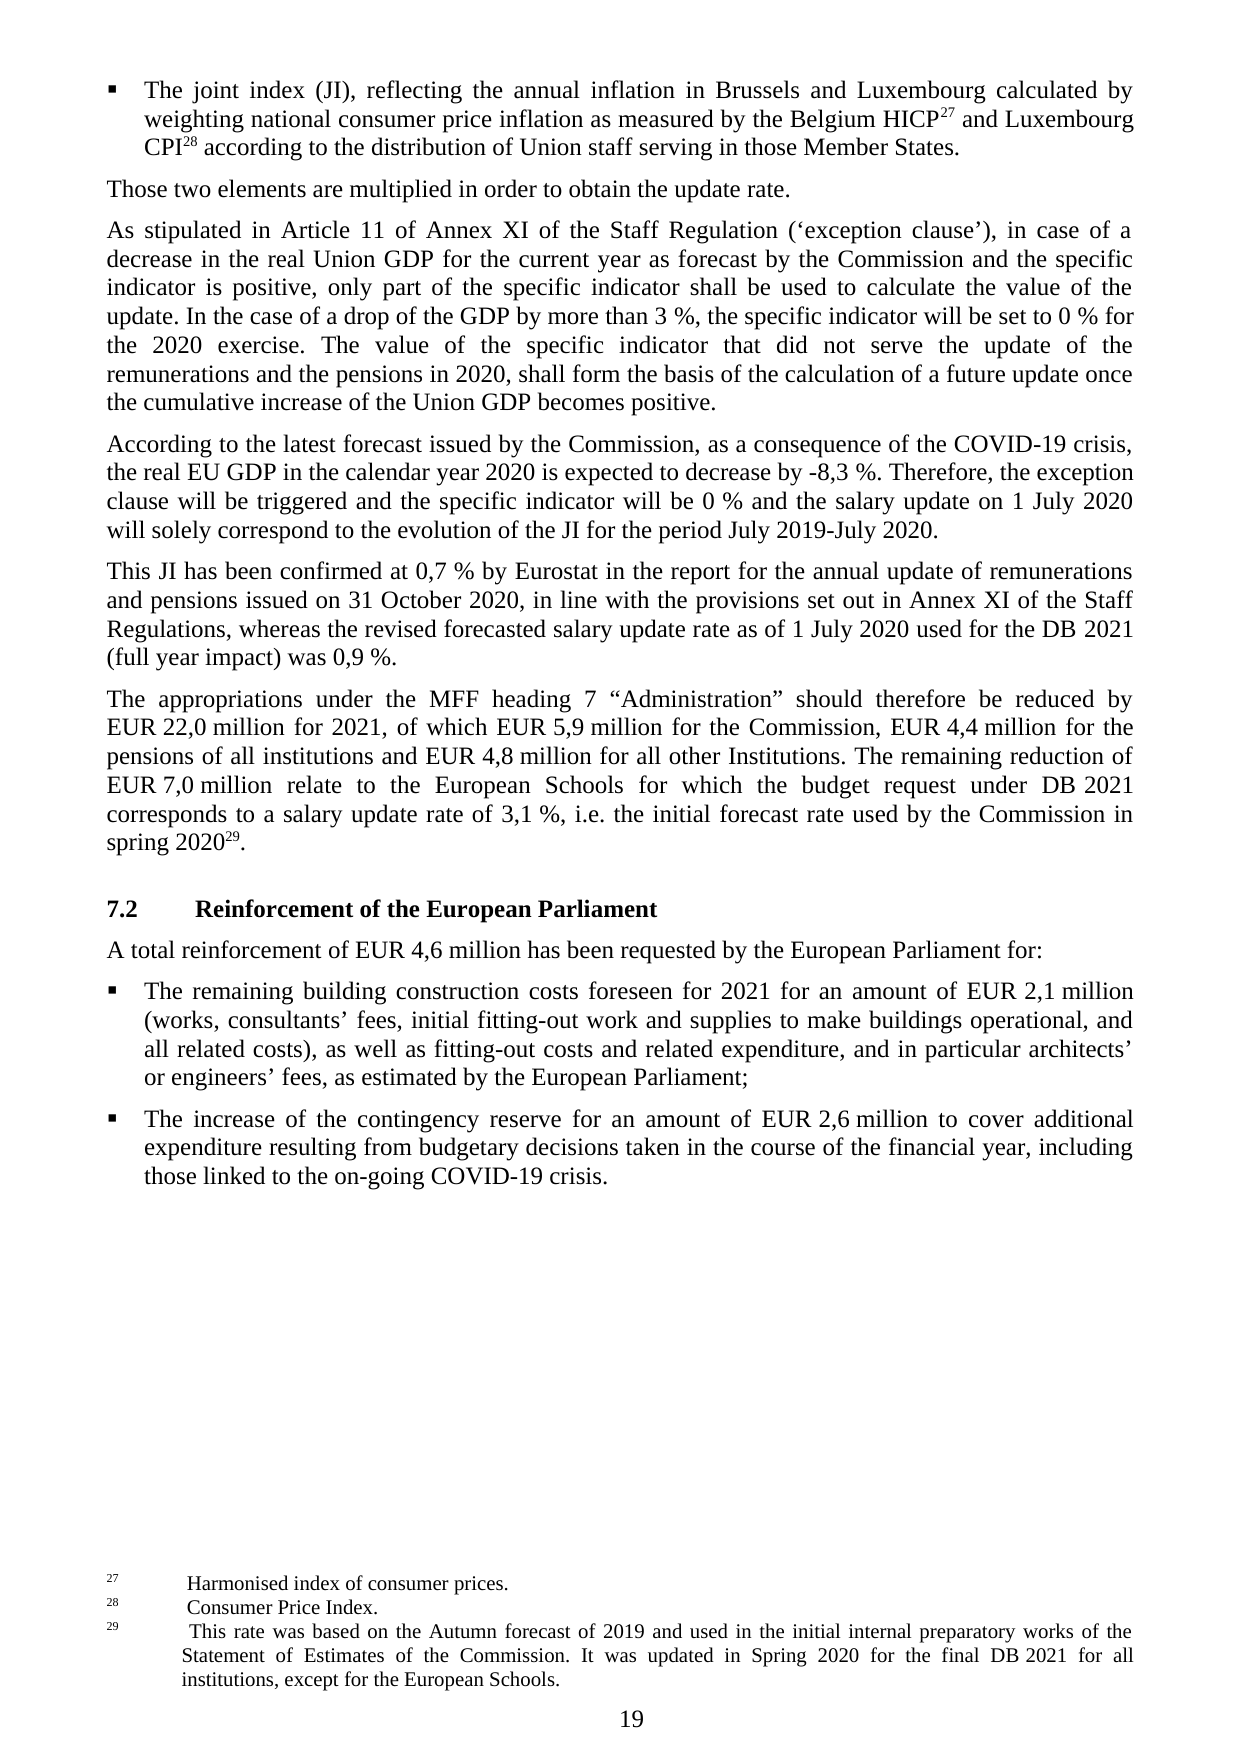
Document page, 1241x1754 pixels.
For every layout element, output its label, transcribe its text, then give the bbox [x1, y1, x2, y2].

list The increase of the contingency reserve for an amount of EUR 2,6 million to cover additional expenditure resulting from budgetary decisions taken in the course of the financial year, including those linked to the on-going COVID-19 crisis. [106, 1104, 1134, 1190]
text According to the latest forecast issued by the Commission, as a consequence of the COVID-19 crisis, the real EU GDP in the calendar year 2020 is expected to decrease by -8,3 %. Therefore, the exception clause will be triggered and the specific indicator will be 0 % and the salary update on 1 July 2020 will solely correspond to the evolution of the JI for the period July 2019-July 2020. [106, 429, 1134, 544]
list The remaining building construction costs foreseen for 2021 for an amount of EUR 2,1 million (works, consultants’ fees, initial fitting-out work and supplies to make buildings operational, and all related costs), as well as fitting-out costs and related expenditure, and in particular architects’ or engineers’ fees, as estimated by the European Parliament; [106, 976, 1134, 1091]
text Those two elements are multiplied in order to obtain the update rate. [106, 174, 1134, 202]
list The joint index (JI), reflecting the annual inflation in Brussels and Luxembourg calculated by weighting national consumer price inflation as measured by the Belgium HICP and Luxembourg CPI according to the distribution of Union staff serving in those Member States. [106, 75, 1134, 161]
text As stipulated in Article 11 of Annex XI of the Staff Regulation (‘exception clause’), in case of a decrease in the real Union GDP for the current year as forecast by the Commission and the specific indicator is positive, only part of the specific indicator shall be used to calculate the value of the update. In the case of a drop of the GDP by more than 3 %, the specific indicator will be set to 0 % for the 2020 exercise. The value of the specific indicator that did not serve the update of the remunerations and the pensions in 2020, shall form the basis of the calculation of a future update once the cumulative increase of the Union GDP becomes positive. [106, 215, 1134, 416]
text 7.2 Reinforcement of the European Parliament [106, 894, 1134, 922]
text The appropriations under the MFF heading 7 “Administration” should therefore be reduced by EUR 22,0 million for 2021, of which EUR 5,9 million for the Commission, EUR 4,4 million for the pensions of all institutions and EUR 4,8 million for all other Institutions. The remaining reduction of EUR 7,0 million relate to the European Schools for which the budget request under DB 2021 corresponds to a salary update rate of 3,1 %, i.e. the initial forecast rate used by the Commission in spring 2020. [106, 684, 1134, 856]
text This JI has been confirmed at 0,7 % by Eurostat in the report for the annual update of remunerations and pensions issued on 31 October 2020, in line with the provisions set out in Annex XI of the Staff Regulations, whereas the revised forecasted salary update rate as of 1 July 2020 used for the DB 2021 (full year impact) was 0,9 %. [106, 556, 1134, 671]
text A total reinforcement of EUR 4,6 million has been requested by the European Parliament for: [106, 935, 1134, 964]
